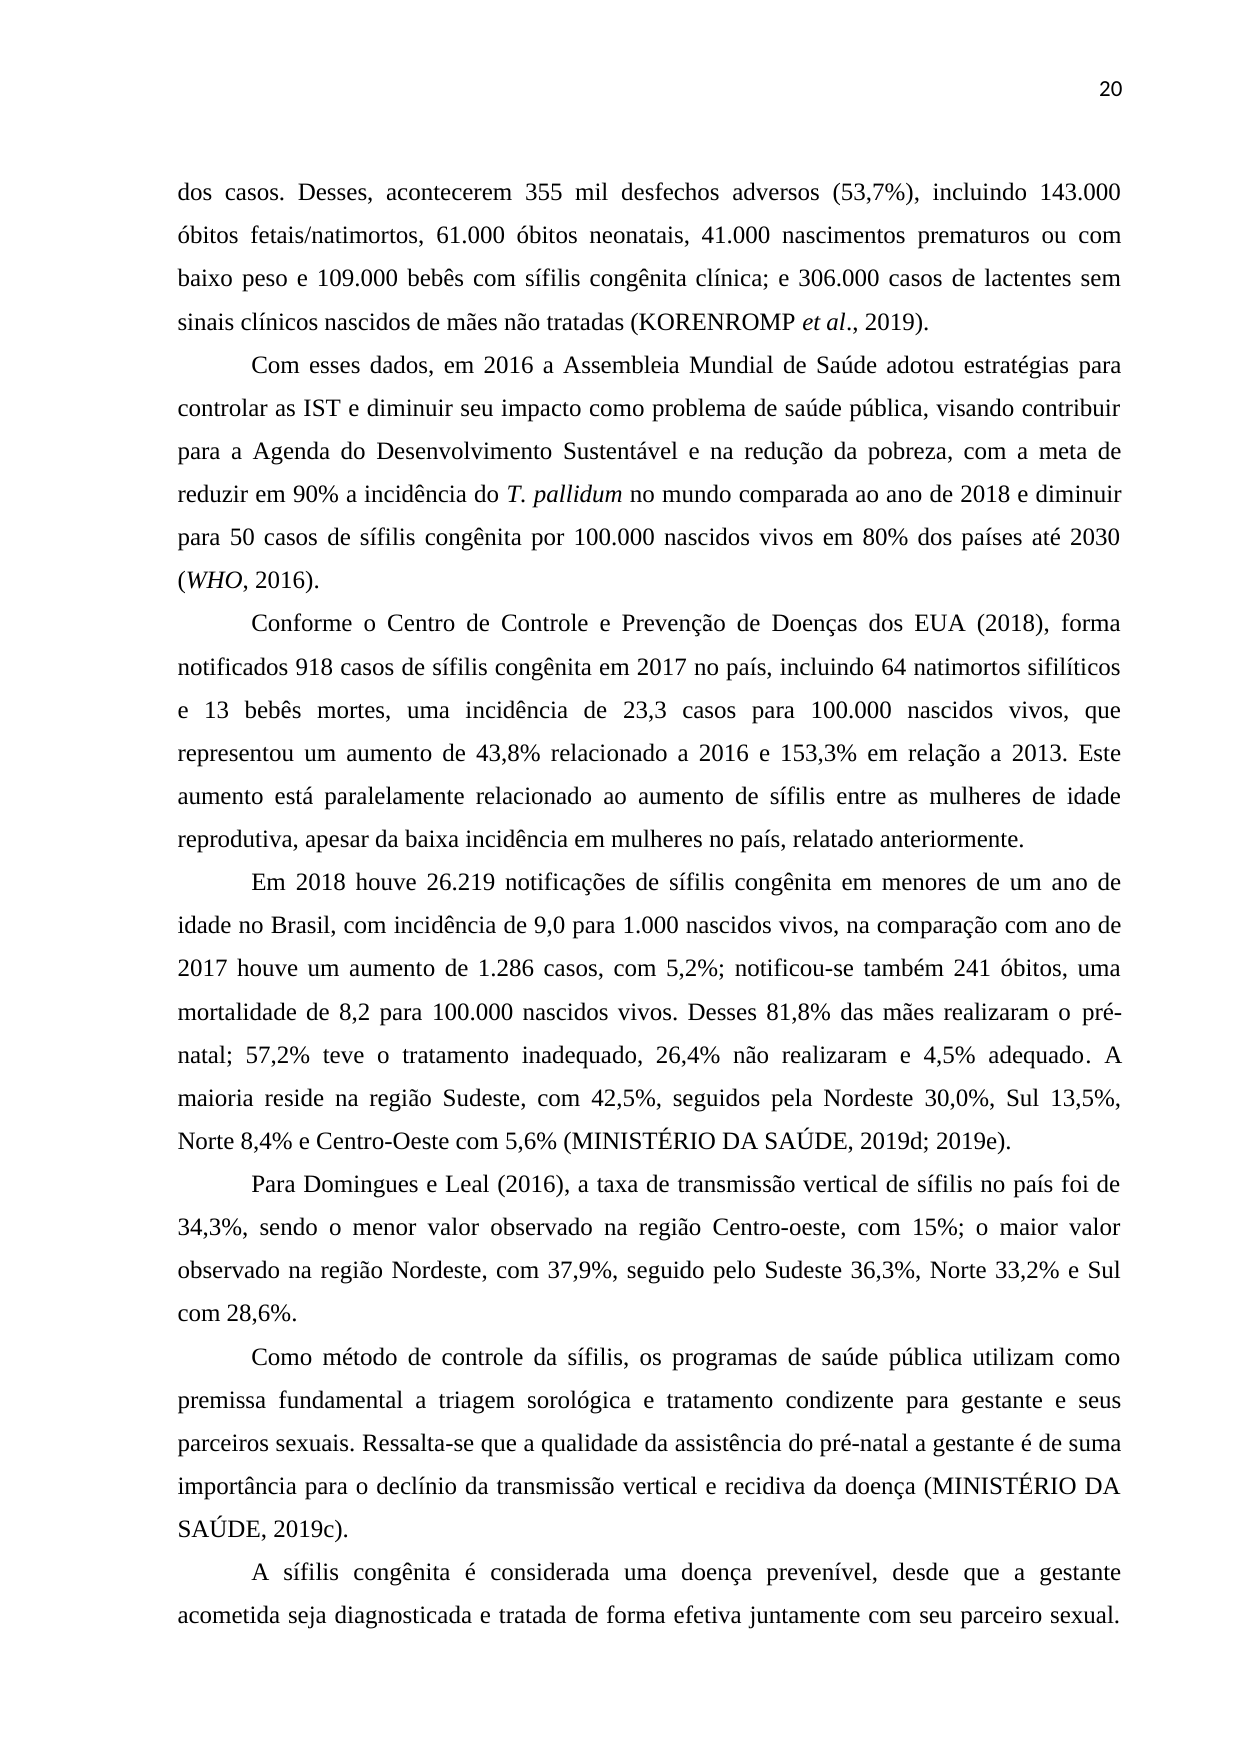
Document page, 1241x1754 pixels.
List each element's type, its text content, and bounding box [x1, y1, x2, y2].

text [177, 177, 1122, 335]
text Como método de controle da sífilis, os programas de saúde pública utilizam como premissa fundamental a triagem sorológica e tratamento condizente para gestante e seus parceiros sexuais. Ressalta-se que a qualidade da assistência do pré-natal a gestante é de suma importância para o declínio da transmissão vertical e recidiva da doença (MINISTÉRIO DA SAÚDE, 2019c). [177, 1342, 1122, 1543]
text Com esses dados, em 2016 a Assembleia Mundial de Saúde adotou estratégias para controlar as IST e diminuir seu impacto como problema de saúde pública, visando contribuir para a Agenda do Desenvolvimento Sustentável e na redução da pobreza, com a meta de reduzir em 90% a incidência do T. pallidum no mundo comparada ao ano de 2018 e diminuir para 50 casos de sífilis congênita por 100.000 nascidos vivos em 80% dos países até 2030 (WHO, 2016). [177, 350, 1122, 594]
text Em 2018 houve 26.219 notificações de sífilis congênita em menores de um ano de idade no Brasil, com incidência de 9,0 para 1.000 nascidos vivos, na comparação com ano de 2017 houve um aumento de 1.286 casos, com 5,2%; notificou-se também 241 óbitos, uma mortalidade de 8,2 para 100.000 nascidos vivos. Desses 81,8% das mães realizaram o pré-natal; 57,2% teve o tratamento inadequado, 26,4% não realizaram e 4,5% adequado. A maioria reside na região Sudeste, com 42,5%, seguidos pela Nordeste 30,0%, Sul 13,5%, Norte 8,4% e Centro-Oeste com 5,6% (MINISTÉRIO DA SAÚDE, 2019d; 2019e). [177, 867, 1122, 1155]
text Conforme o Centro de Controle e Prevenção de Doenças dos EUA (2018), forma notificados 918 casos de sífilis congênita em 2017 no país, incluindo 64 natimortos sifilíticos e 13 bebês mortes, uma incidência de 23,3 casos para 100.000 nascidos vivos, que representou um aumento de 43,8% relacionado a 2016 e 153,3% em relação a 2013. Este aumento está paralelamente relacionado ao aumento de sífilis entre as mulheres de idade reprodutiva, apesar da baixa incidência em mulheres no país, relatado anteriormente. [177, 608, 1122, 853]
text Para Domingues e Leal (2016), a taxa de transmissão vertical de sífilis no país foi de 34,3%, sendo o menor valor observado na região Centro-oeste, com 15%; o maior valor observado na região Nordeste, com 37,9%, seguido pelo Sudeste 36,3%, Norte 33,2% e Sul com 28,6%. [177, 1169, 1122, 1327]
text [177, 1557, 1122, 1629]
